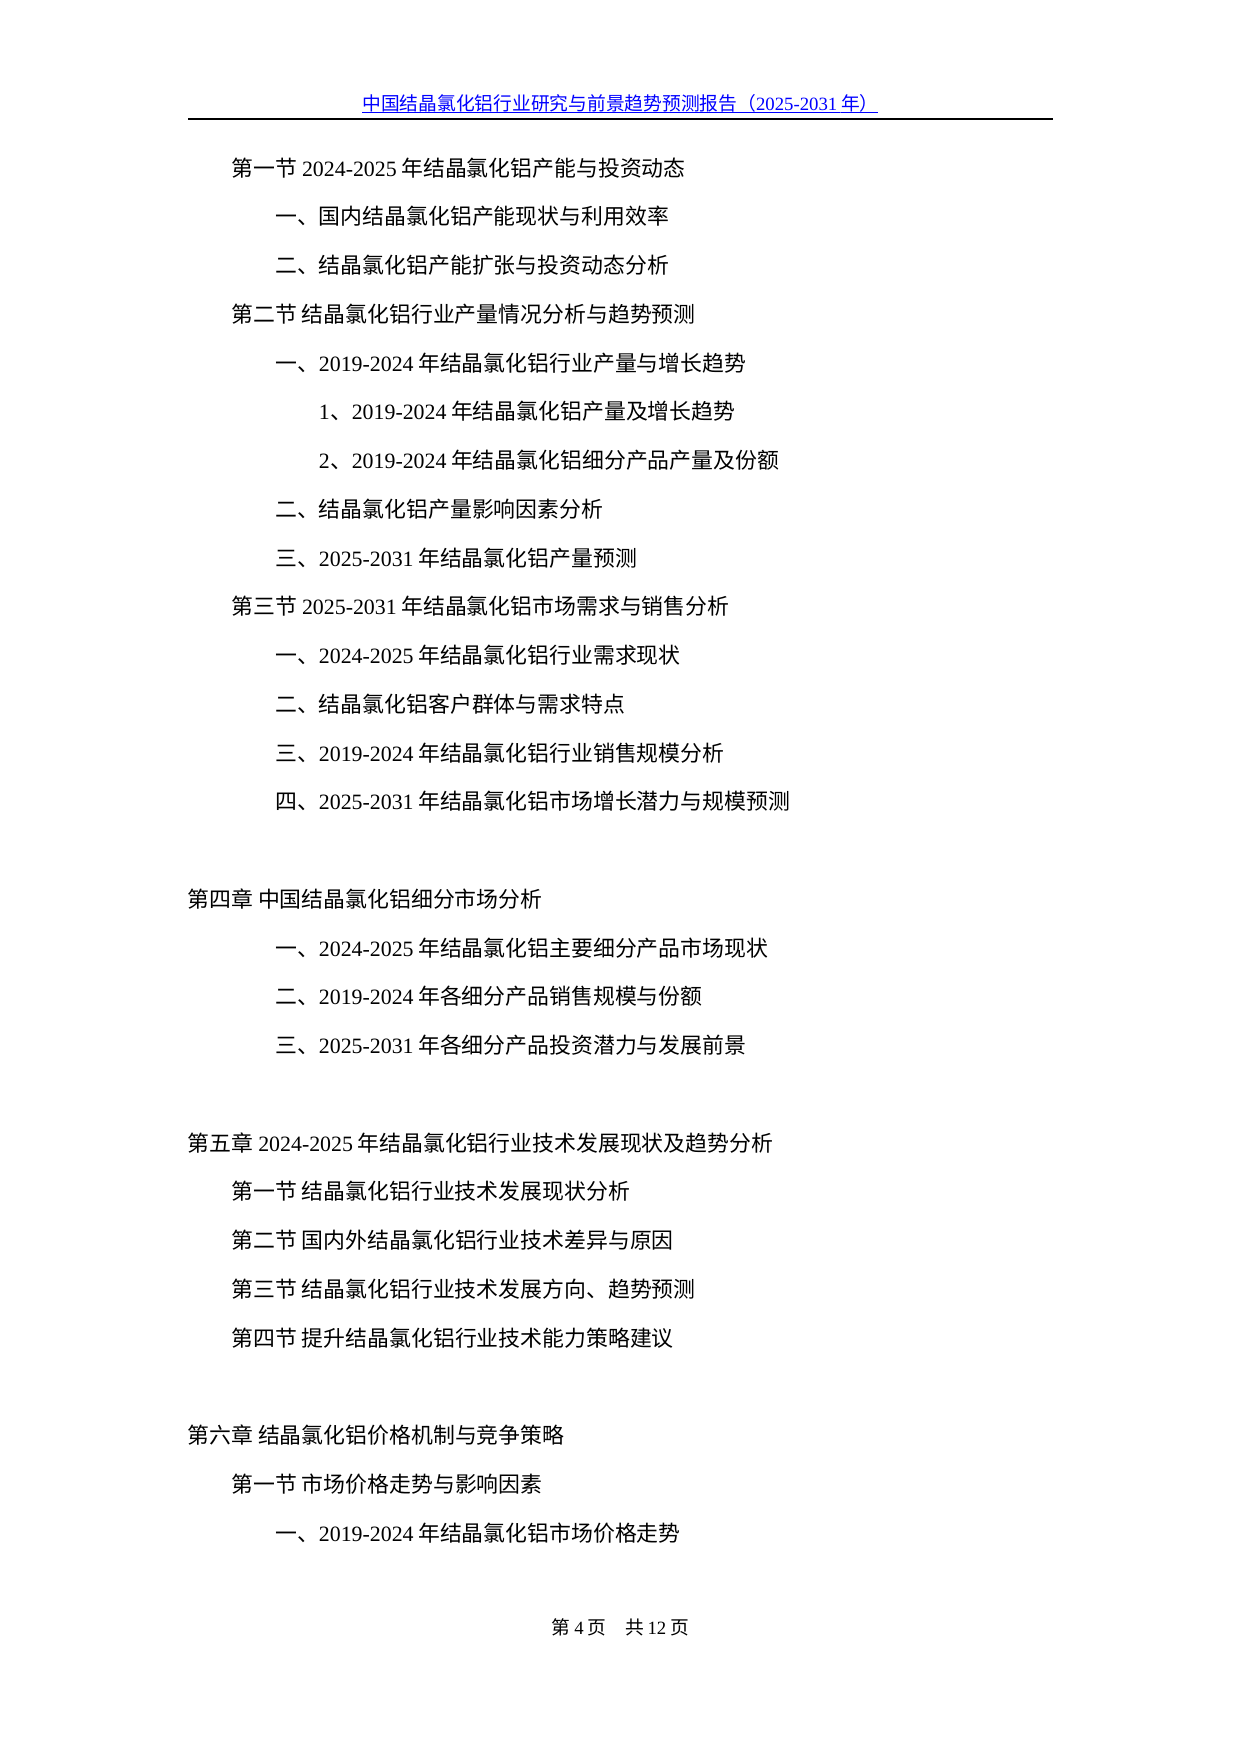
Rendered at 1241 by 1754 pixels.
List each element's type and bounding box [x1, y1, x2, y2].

text [187, 150, 1053, 1548]
